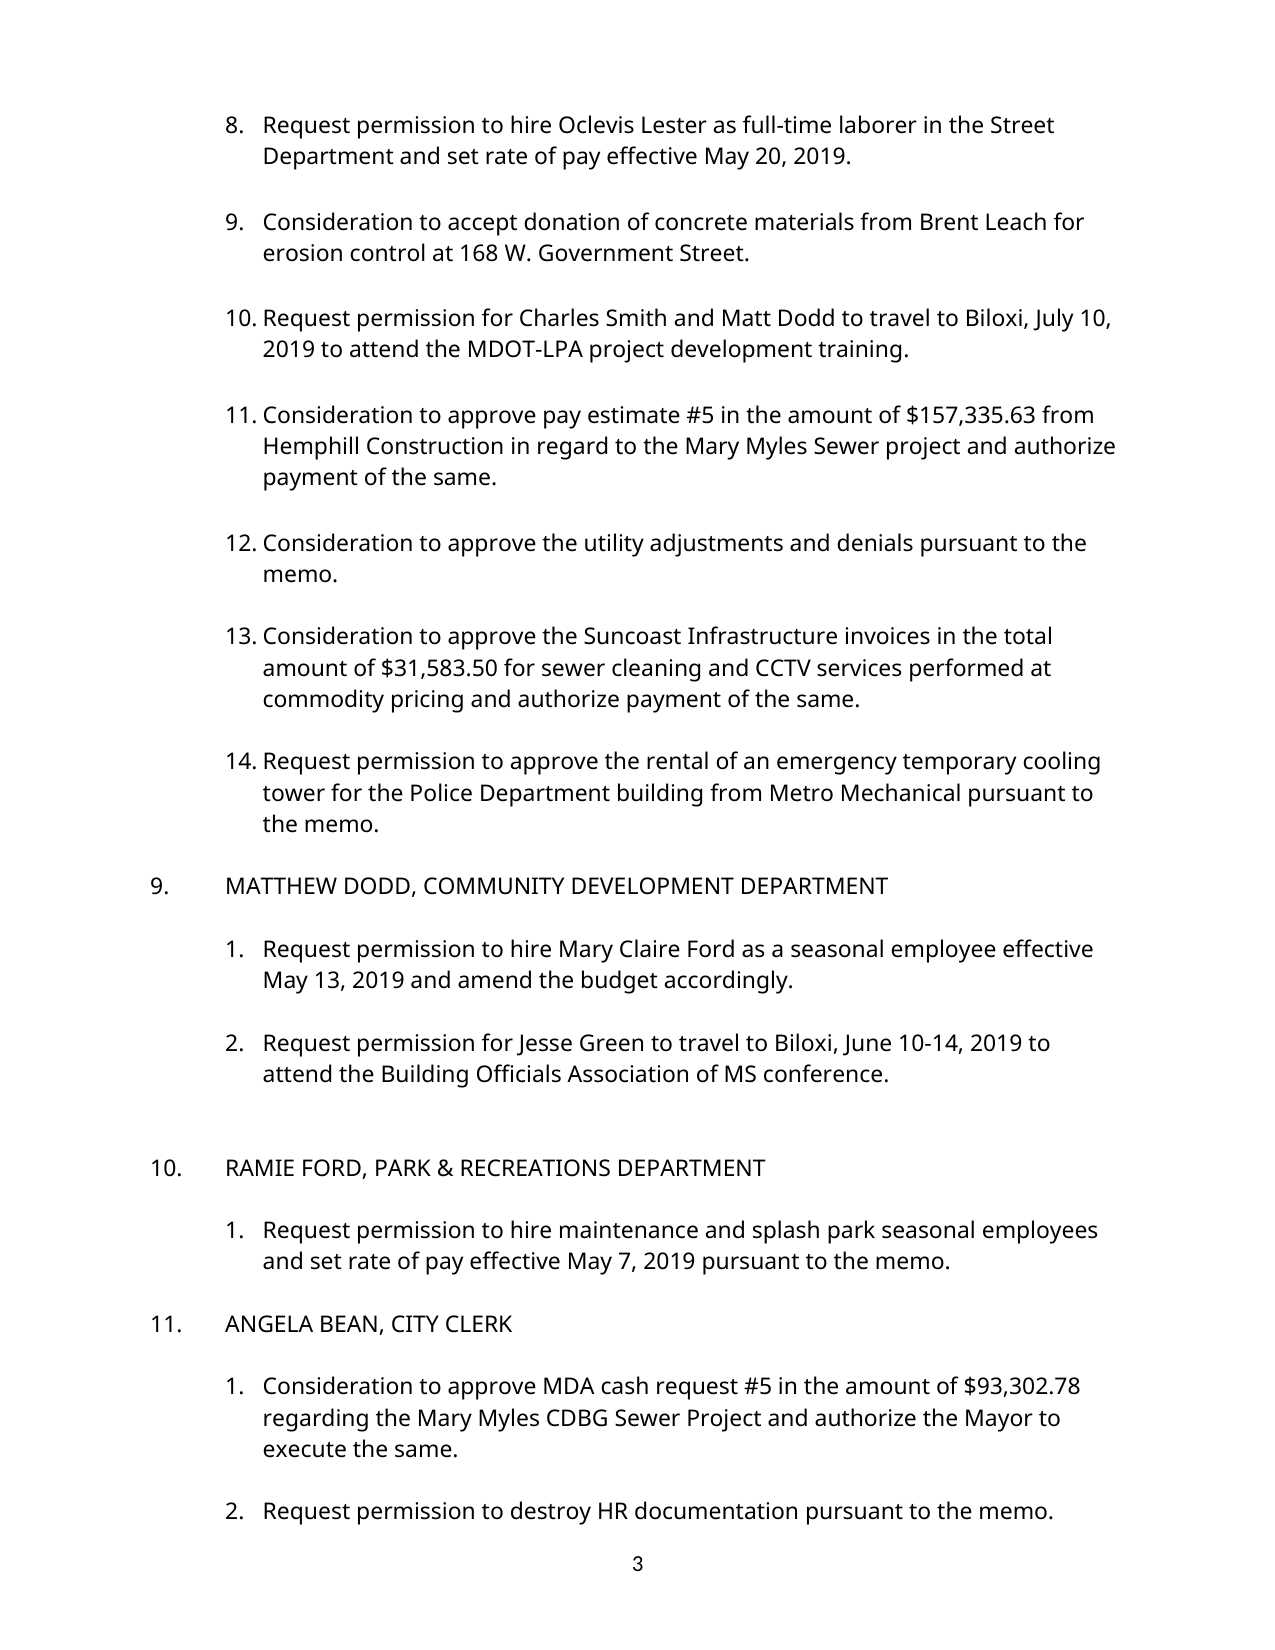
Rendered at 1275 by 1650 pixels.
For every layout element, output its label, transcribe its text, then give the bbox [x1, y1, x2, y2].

list Consideration to approve the utility adjustments and denials pursuant to the memo. [225, 527, 1125, 589]
list Consideration to approve pay estimate #5 in the amount of $157,335.63 from Hemphill Construction in regard to the Mary Myles Sewer project and authorize payment of the same. [225, 399, 1125, 492]
list Request permission to hire Oclevis Lester as full-time laborer in the Street Department and set rate of pay effective May 20, 2019. [225, 109, 1125, 172]
list Request permission for Charles Smith and Matt Dodd to travel to Biloxi, July 10, 2019 to attend the MDOT-LPA project development training. [225, 302, 1125, 365]
list Request permission to approve the rental of an emergency temporary cooling tower for the Police Department building from Metro Mechanical pursuant to the memo. [225, 745, 1125, 839]
text 11. ANGELA BEAN, CITY CLERK [150, 1308, 1125, 1339]
text 9. MATTHEW DODD, COMMUNITY DEVELOPMENT DEPARTMENT [150, 870, 1125, 902]
text 10. RAMIE FORD, PARK & RECREATIONS DEPARTMENT [150, 1152, 1125, 1183]
list Consideration to approve the Suncoast Infrastructure invoices in the total amount of $31,583.50 for sewer cleaning and CCTV services performed at commodity pricing and authorize payment of the same. [225, 620, 1125, 714]
list Request permission for Jesse Green to travel to Biloxi, June 10-14, 2019 to attend the Building Officials Association of MS conference. [225, 1027, 1125, 1089]
list Consideration to approve MDA cash request #5 in the amount of $93,302.78 regarding the Mary Myles CDBG Sewer Project and authorize the Mayor to execute the same. [225, 1370, 1125, 1464]
list Request permission to hire Mary Claire Ford as a seasonal employee effective May 13, 2019 and amend the budget accordingly. [225, 933, 1125, 995]
list Consideration to accept donation of concrete materials from Brent Leach for erosion control at 168 W. Government Street. [225, 206, 1125, 268]
list Request permission to destroy HR documentation pursuant to the memo. [225, 1495, 1125, 1527]
list Request permission to hire maintenance and splash park seasonal employees and set rate of pay effective May 7, 2019 pursuant to the memo. [225, 1214, 1125, 1277]
